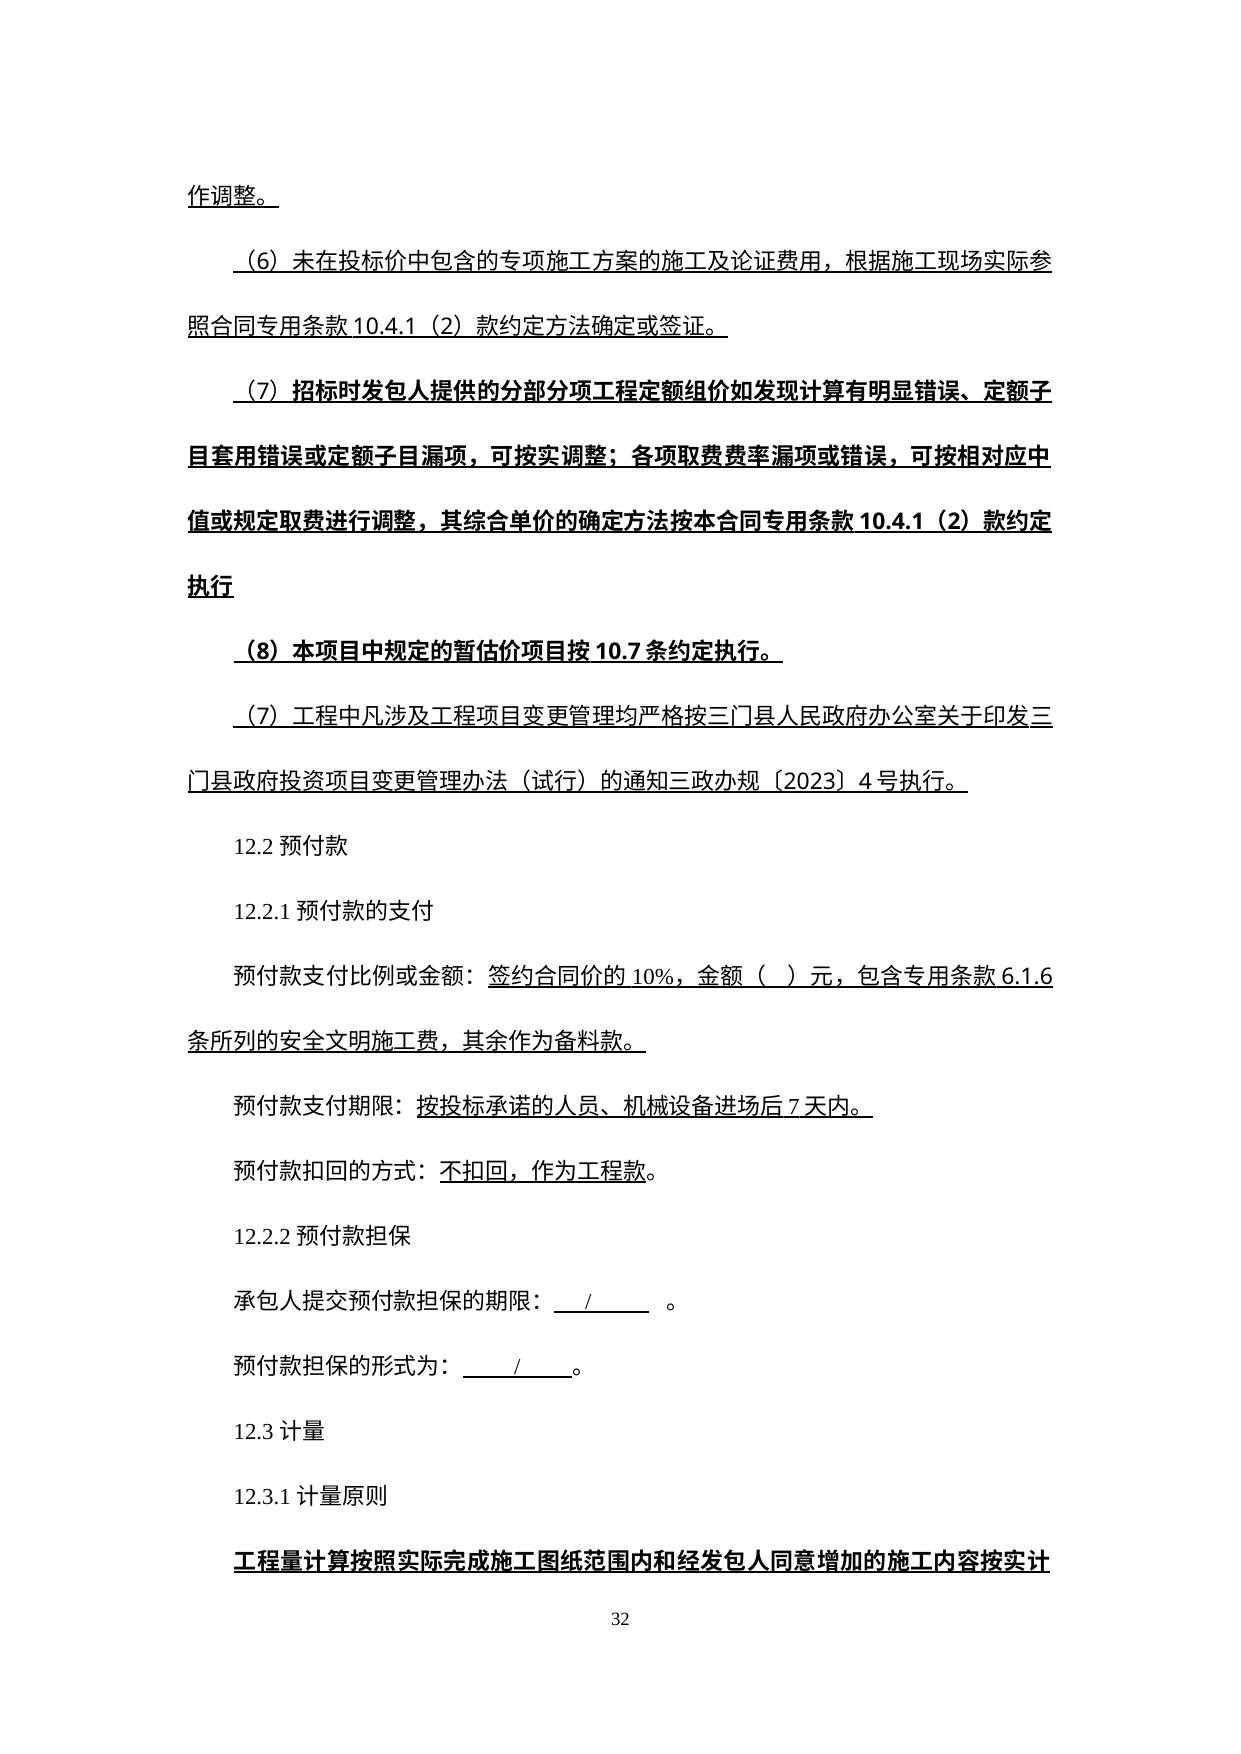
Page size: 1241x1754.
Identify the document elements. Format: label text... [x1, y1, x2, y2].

text 预付款支付比例或金额：签约合同价的10%，金额（ ）元，包含专用条款6.1.6条所列的安全文明施工费，其余作为备料款。 [187, 942, 1053, 1072]
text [187, 162, 1053, 227]
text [187, 1527, 1053, 1592]
text 12.2 预付款 [187, 812, 1053, 877]
text 承包人提交预付款担保的期限： / 。 [187, 1267, 1053, 1332]
text （8）本项目中规定的暂估价项目按10.7条约定执行。 [187, 617, 1053, 682]
text 12.2.1 预付款的支付 [187, 877, 1053, 942]
text 预付款担保的形式为： / 。 [187, 1332, 1053, 1397]
text 12.3.1 计量原则 [187, 1462, 1053, 1527]
text （7）工程中凡涉及工程项目变更管理均严格按三门县人民政府办公室关于印发三门县政府投资项目变更管理办法（试行）的通知三政办规〔2023〕4号执行。 [187, 682, 1053, 812]
text 12.3 计量 [187, 1397, 1053, 1462]
text 预付款支付期限：按投标承诺的人员、机械设备进场后7天内。 [187, 1072, 1053, 1137]
text （6）未在投标价中包含的专项施工方案的施工及论证费用，根据施工现场实际参照合同专用条款10.4.1（2）款约定方法确定或签证。 [187, 227, 1053, 357]
text 12.2.2 预付款担保 [187, 1202, 1053, 1267]
text 预付款扣回的方式：不扣回，作为工程款。 [187, 1137, 1053, 1202]
text （7）招标时发包人提供的分部分项工程定额组价如发现计算有明显错误、定额子目套用错误或定额子目漏项，可按实调整；各项取费费率漏项或错误，可按相对应中值或规定取费进行调整，其综合单价的确定方法按本合同专用条款10.4.1（2）款约定执行 [187, 357, 1053, 617]
